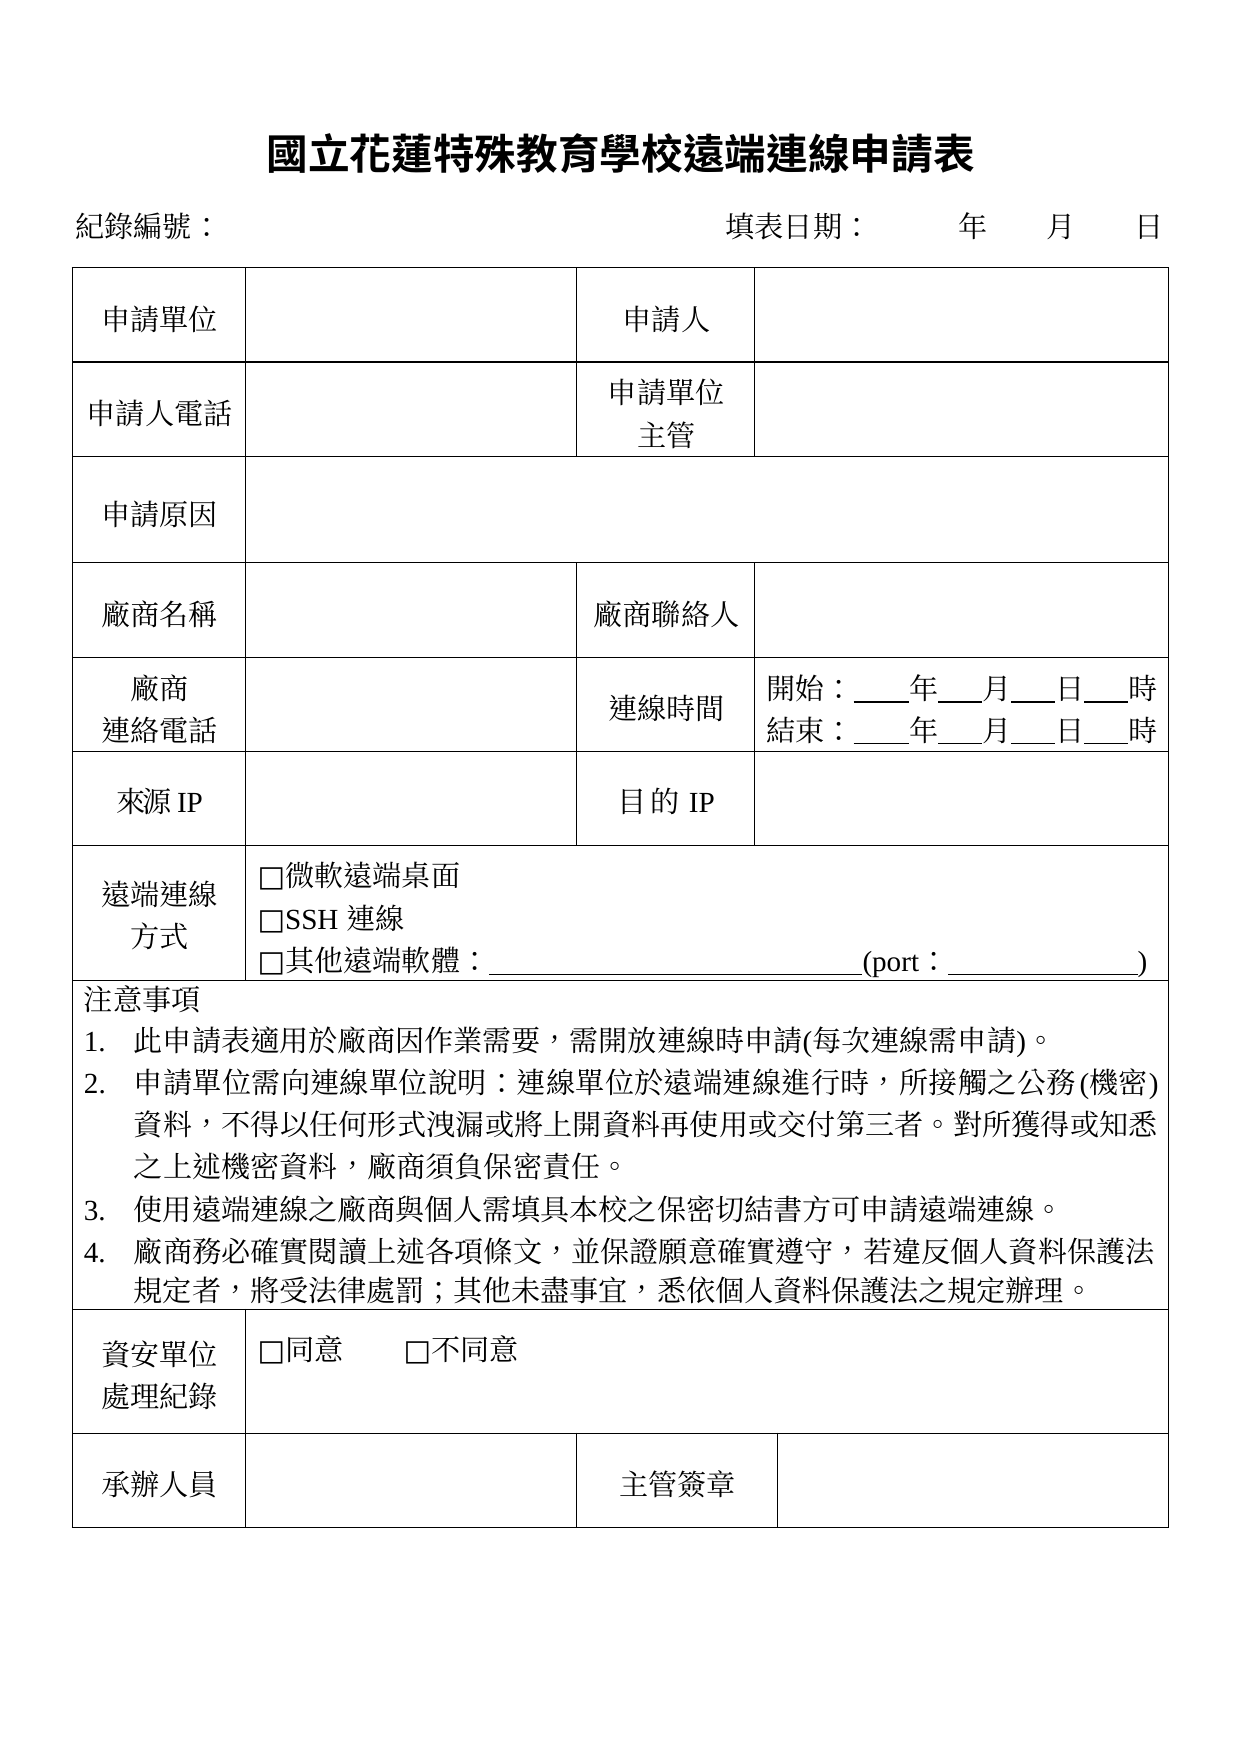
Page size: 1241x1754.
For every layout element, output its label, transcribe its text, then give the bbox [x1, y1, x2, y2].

table_cell □微軟遠端桌面 □SSH 連線 □其他遠端軟體： (port： ) [246, 846, 1168, 980]
table_cell [246, 1434, 576, 1527]
table_cell 遠端連線方式 [73, 846, 245, 980]
table_cell 廠商聯絡人 [577, 563, 754, 657]
table_cell [246, 457, 1168, 562]
table_cell 注意事項 此申請表適用於廠商因作業需要，需開放連線時申請(每次連線需申請)。 申請單位需向連線單位說明：連線單位於遠端連線進行時，所接觸之公務(機密) 資料，不得以任何形式洩漏或將上開資料再使用或交付第三者。對所獲得或知悉之上述機密資料，廠商須負保密責任。 使用遠端連線之廠商與個人需填具本校之保密切結書方可申請遠端連線。 廠商務必確實閱讀上述各項條文，並保證願意確實遵守，若違反個人資料保護法 規定者，將受法律處罰；其他未盡事宜，悉依個人資料保護法之規定辦理。 [73, 981, 1168, 1309]
table_cell [246, 563, 576, 657]
table_cell [778, 1434, 1168, 1527]
table_cell 申請人電話 [73, 363, 245, 456]
table_cell 承辦人員 [73, 1434, 245, 1527]
table_cell 來源 IP [73, 752, 245, 845]
table_cell 廠商 連絡電話 [73, 658, 245, 751]
table_header [755, 268, 1168, 361]
table_cell [755, 752, 1168, 845]
table_cell 申請原因 [73, 457, 245, 562]
table_cell 資安單位處理紀錄 [73, 1310, 245, 1433]
table_cell 開始： 年 月 日 時結束： 年 月 日 時 [755, 658, 1168, 751]
table_cell □同意 □不同意 [246, 1310, 1168, 1433]
table_cell [755, 563, 1168, 657]
table_cell [246, 363, 576, 456]
table_cell [246, 752, 576, 845]
table_header 申請人 [577, 268, 754, 361]
table_cell 目的IP [577, 752, 754, 845]
table_cell [755, 363, 1168, 456]
title 國立花蓮特殊教育學校遠端連線申請表 [60, 118, 1180, 183]
table_cell 廠商名稱 [73, 563, 245, 657]
table_cell 主管簽章 [577, 1434, 777, 1527]
table_cell 連線時間 [577, 658, 754, 751]
table_header [246, 268, 576, 361]
table_cell 申請單位主管 [577, 363, 754, 456]
table_header 申請單位 [73, 268, 245, 361]
table_cell [246, 658, 576, 751]
text 紀錄編號： 填表日期： 年 月 日 [60, 203, 1178, 245]
